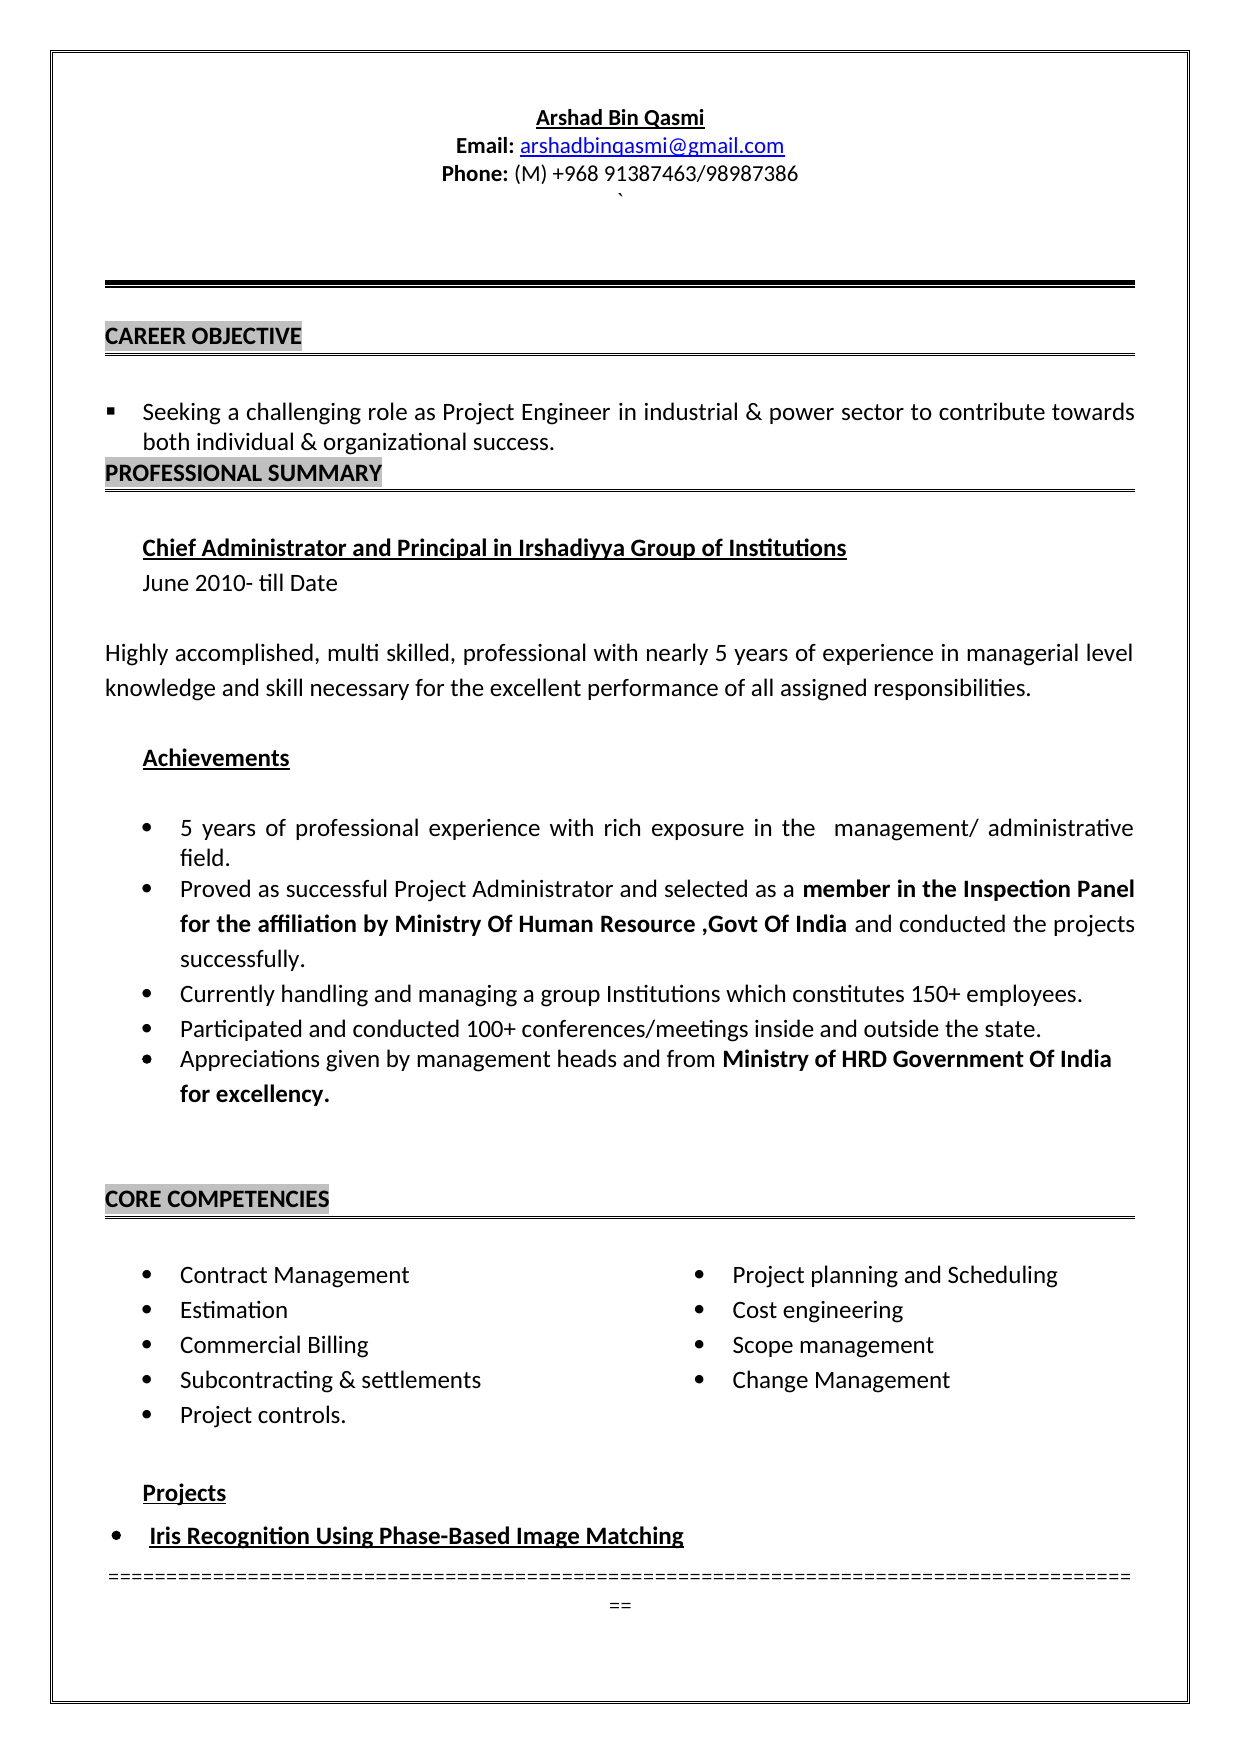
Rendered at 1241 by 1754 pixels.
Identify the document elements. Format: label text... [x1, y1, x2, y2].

list Project planning and Scheduling [695, 1259, 1135, 1289]
list Contract Management [142, 1259, 582, 1289]
list Subcontracting & settlements [142, 1364, 582, 1394]
list Project controls. [142, 1399, 582, 1429]
list Seeking a challenging role as Project Engineer in industrial & power sector to contribute towards both individual & organizational success. [105, 396, 1135, 457]
text Highly accomplished, multi skilled, professional with nearly 5 years of experience in managerial level knowledge and skill necessary for the excellent performance of all assigned responsibilities. [105, 637, 1135, 702]
text CAREER OBJECTIVE [105, 321, 1135, 353]
list Participated and conducted 100+ conferences/meetings inside and outside the state. [142, 1013, 1135, 1043]
list Cost engineering [695, 1294, 1135, 1324]
text Projects [142, 1477, 1135, 1507]
list Proved as successful Project Administrator and selected as a member in the Inspection Panel for the affiliation by Ministry Of Human Resource ,Govt Of India and conducted the projects successfully. [142, 873, 1135, 973]
list Currently handling and managing a group Institutions which constitutes 150+ employees. [142, 978, 1135, 1008]
list Estimation [142, 1294, 582, 1324]
list Commercial Billing [142, 1329, 582, 1359]
list Iris Recognition Using Phase-Based Image Matching [112, 1520, 1135, 1550]
text PROFESSIONAL SUMMARY [105, 457, 1135, 489]
list 5 years of professional experience with rich exposure in the management/ administrative field. [142, 812, 1135, 873]
text Achievements [142, 742, 1135, 772]
list Change Management [695, 1364, 1135, 1394]
list Scope management [695, 1329, 1135, 1359]
text June 2010- till Date [142, 567, 1135, 597]
text CORE COMPETENCIES [105, 1183, 1135, 1216]
list Appreciations given by management heads and from Ministry of HRD Government Of India for excellency. [142, 1043, 1135, 1109]
text Chief Administrator and Principal in Irshadiyya Group of Institutions [142, 532, 1135, 562]
